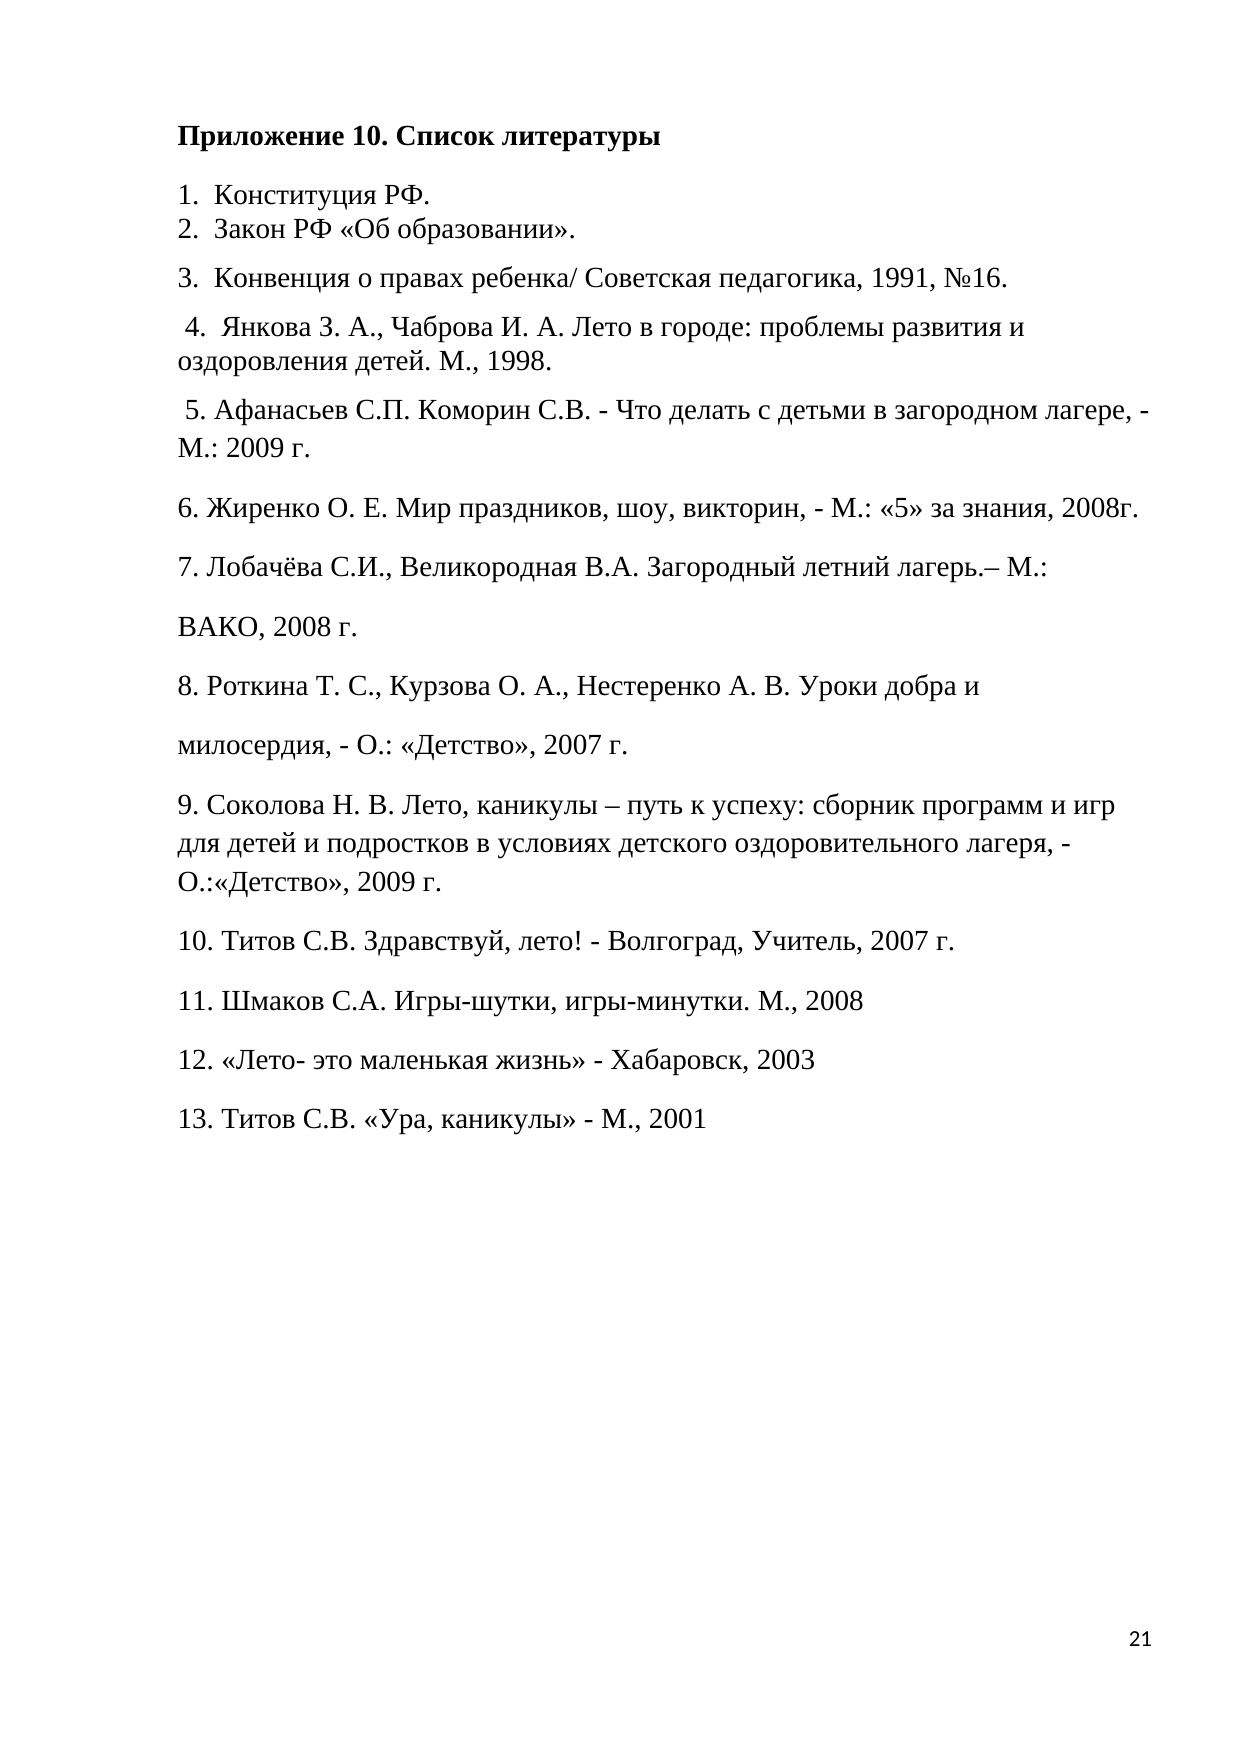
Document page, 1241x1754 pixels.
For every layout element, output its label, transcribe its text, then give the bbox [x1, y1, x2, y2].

text 12. «Лето- это маленькая жизнь» - Хабаровск, 2003 [177, 1042, 1152, 1076]
text 4. Янкова З. А., Чаброва И. А. Лето в городе: проблемы развития и оздоровления детей. М., 1998. [177, 309, 1152, 376]
text 11. Шмаков С.А. Игры-шутки, игры-минутки. М., 2008 [177, 983, 1152, 1016]
text 7. Лобачёва С.И., Великородная В.А. Загородный летний лагерь.– М.: [177, 549, 1152, 583]
text 6. Жиренко О. Е. Мир праздников, шоу, викторин, - М.: «5» за знания, 2008г. [177, 490, 1152, 523]
text 10. Титов С.В. Здравствуй, лето! - Волгоград, Учитель, 2007 г. [177, 923, 1152, 957]
text 1. Конституция РФ. [177, 177, 1152, 211]
text ВАКО, 2008 г. [177, 609, 1152, 642]
text 8. Роткина Т. С., Курзова О. А., Нестеренко А. В. Уроки добра и [177, 668, 1152, 702]
text 13. Титов С.В. «Ура, каникулы» - М., 2001 [177, 1101, 1152, 1135]
text 2. Закон РФ «Об образовании». [177, 211, 1152, 244]
text милосердия, - О.: «Детство», 2007 г. [177, 727, 1152, 761]
text 3. Конвенция о правах ребенка/ Советская педагогика, 1991, №16. [177, 260, 1152, 294]
text 9. Соколова Н. В. Лето, каникулы – путь к успеху: сборник программ и игр для детей и подростков в условиях детского оздоровительного лагеря, - О.:«Детство», 2009 г. [177, 787, 1152, 897]
text Приложение 10. Список литературы [177, 118, 1152, 152]
text 5. Афанасьев С.П. Коморин С.В. - Что делать с детьми в загородном лагере, - М.: 2009 г. [177, 392, 1152, 464]
